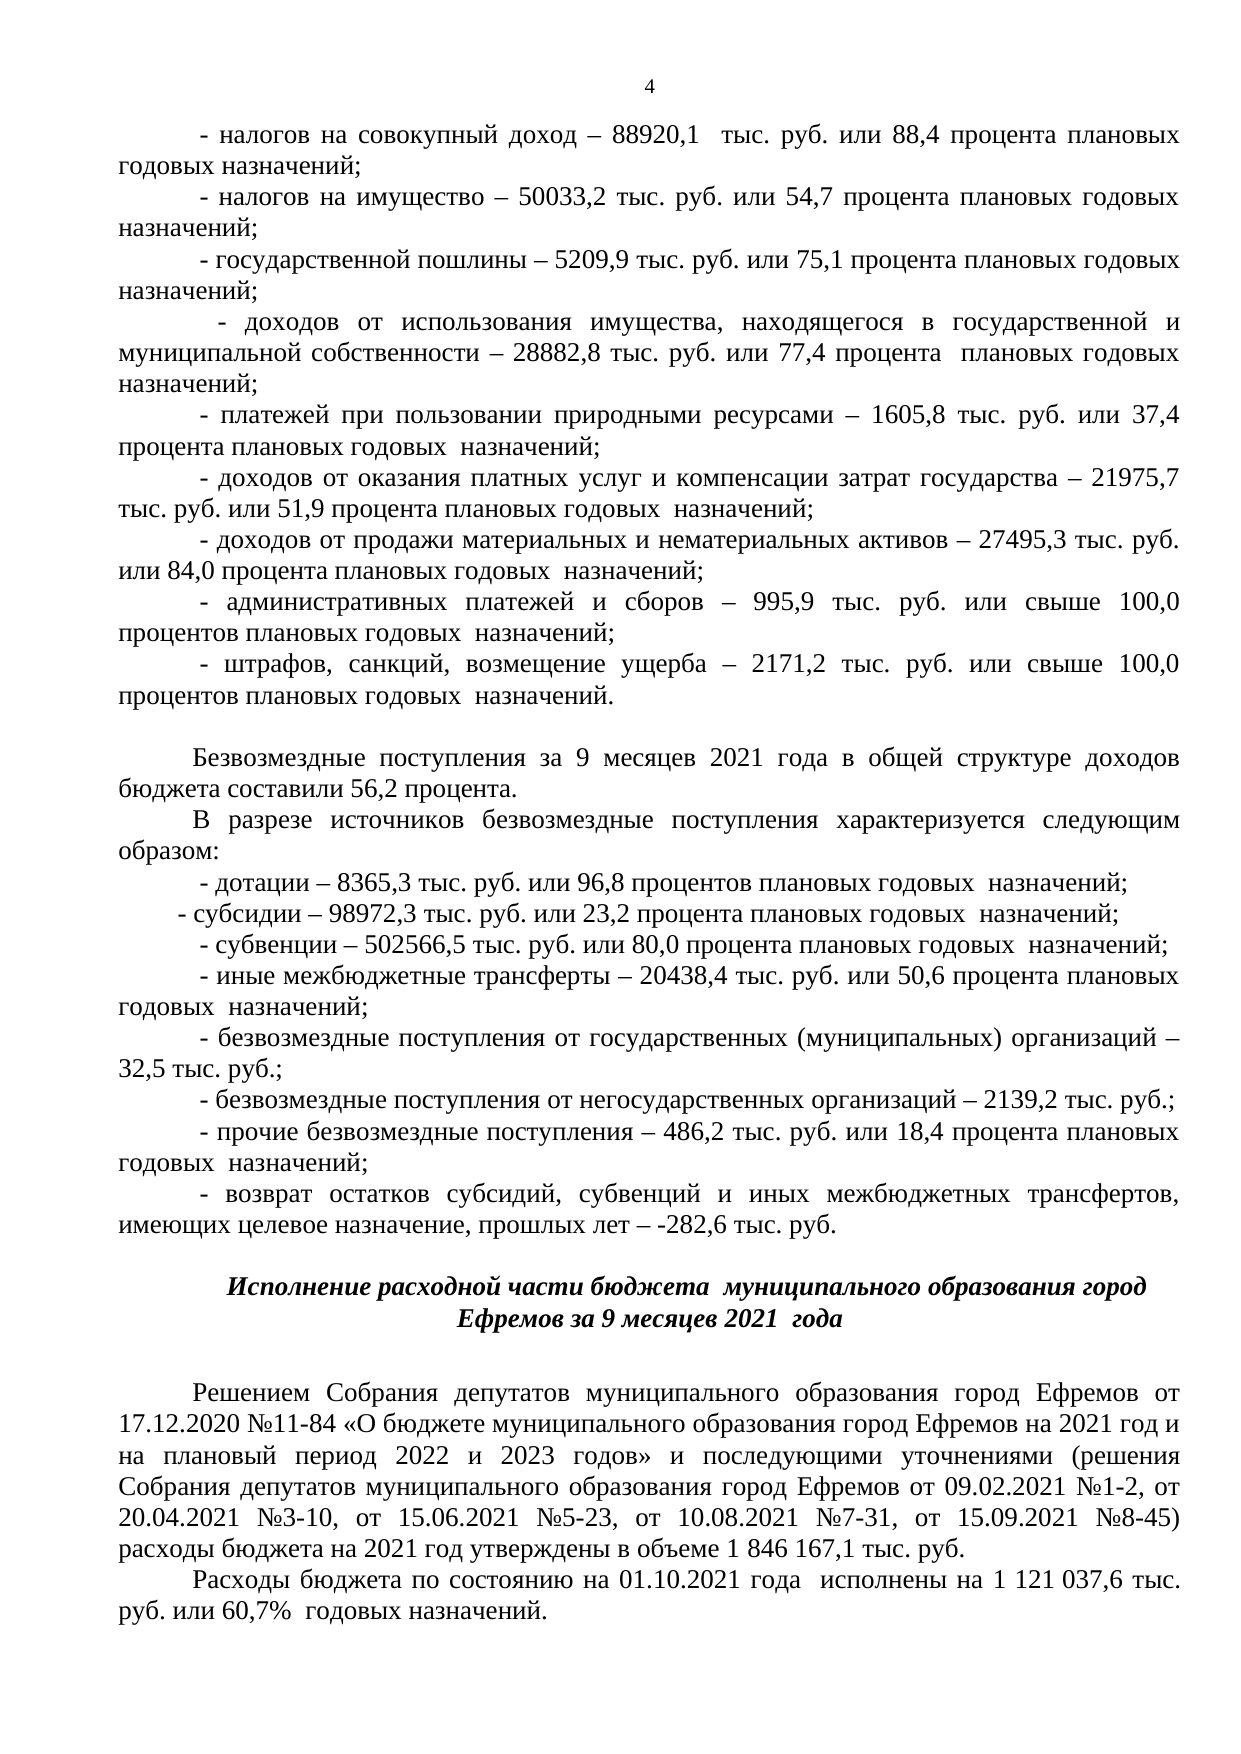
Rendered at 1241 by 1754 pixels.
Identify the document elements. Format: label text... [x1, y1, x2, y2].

text В разрезе источников безвозмездные поступления характеризуется следующим образом: [118, 803, 1181, 866]
text - безвозмездные поступления от негосударственных организаций – 2139,2 тыс. руб.; [118, 1084, 1181, 1115]
text - платежей при пользовании природными ресурсами – 1605,8 тыс. руб. или 37,4 процента плановых годовых назначений; [118, 398, 1181, 461]
text - субвенции – 502566,5 тыс. руб. или 80,0 процента плановых годовых назначений; [118, 928, 1181, 959]
text - штрафов, санкций, возмещение ущерба – 2171,2 тыс. руб. или свыше 100,0 процентов плановых годовых назначений. [118, 648, 1181, 710]
text - дотации – 8365,3 тыс. руб. или 96,8 процентов плановых годовых назначений; [118, 866, 1181, 897]
text - доходов от оказания платных услуг и компенсации затрат государства – 21975,7 тыс. руб. или 51,9 процента плановых годовых назначений; [118, 461, 1181, 523]
text - субсидии – 98972,3 тыс. руб. или 23,2 процента плановых годовых назначений; [118, 897, 1181, 928]
text Расходы бюджета по состоянию на 01.10.2021 года исполнены на 1 121 037,6 тыс. руб. или 60,7% годовых назначений. [118, 1563, 1181, 1626]
subtitle Исполнение расходной части бюджета муниципального образования город Ефремов за 9 месяцев 2021 года [118, 1271, 1181, 1333]
text - доходов от использования имущества, находящегося в государственной и муниципальной собственности – 28882,8 тыс. руб. или 77,4 процента плановых годовых назначений; [118, 305, 1181, 398]
text Решением Собрания депутатов муниципального образования город Ефремов от 17.12.2020 №11-84 «О бюджете муниципального образования город Ефремов на 2021 год и на плановый период 2022 и 2023 годов» и последующими уточнениями (решения Собрания депутатов муниципального образования город Ефремов от 09.02.2021 №1-2, от 20.04.2021 №3-10, от 15.06.2021 №5-23, от 10.08.2021 №7-31, от 15.09.2021 №8-45) расходы бюджета на 2021 год утверждены в объеме 1 846 167,1 тыс. руб. [118, 1376, 1181, 1563]
text - налогов на совокупный доход – 88920,1 тыс. руб. или 88,4 процента плановых годовых назначений; [118, 118, 1181, 180]
text - безвозмездные поступления от государственных (муниципальных) организаций – 32,5 тыс. руб.; [118, 1021, 1181, 1084]
text - административных платежей и сборов – 995,9 тыс. руб. или свыше 100,0 процентов плановых годовых назначений; [118, 585, 1181, 648]
text - государственной пошлины – 5209,9 тыс. руб. или 75,1 процента плановых годовых назначений; [118, 243, 1181, 305]
text Безвозмездные поступления за 9 месяцев 2021 года в общей структуре доходов бюджета составили 56,2 процента. [118, 741, 1181, 803]
text - прочие безвозмездные поступления – 486,2 тыс. руб. или 18,4 процента плановых годовых назначений; [118, 1115, 1181, 1177]
text - возврат остатков субсидий, субвенций и иных межбюджетных трансфертов, имеющих целевое назначение, прошлых лет – -282,6 тыс. руб. [118, 1177, 1181, 1239]
text - налогов на имущество – 50033,2 тыс. руб. или 54,7 процента плановых годовых назначений; [118, 180, 1181, 243]
text - иные межбюджетные трансферты – 20438,4 тыс. руб. или 50,6 процента плановых годовых назначений; [118, 959, 1181, 1021]
text - доходов от продажи материальных и нематериальных активов – 27495,3 тыс. руб. или 84,0 процента плановых годовых назначений; [118, 523, 1181, 585]
